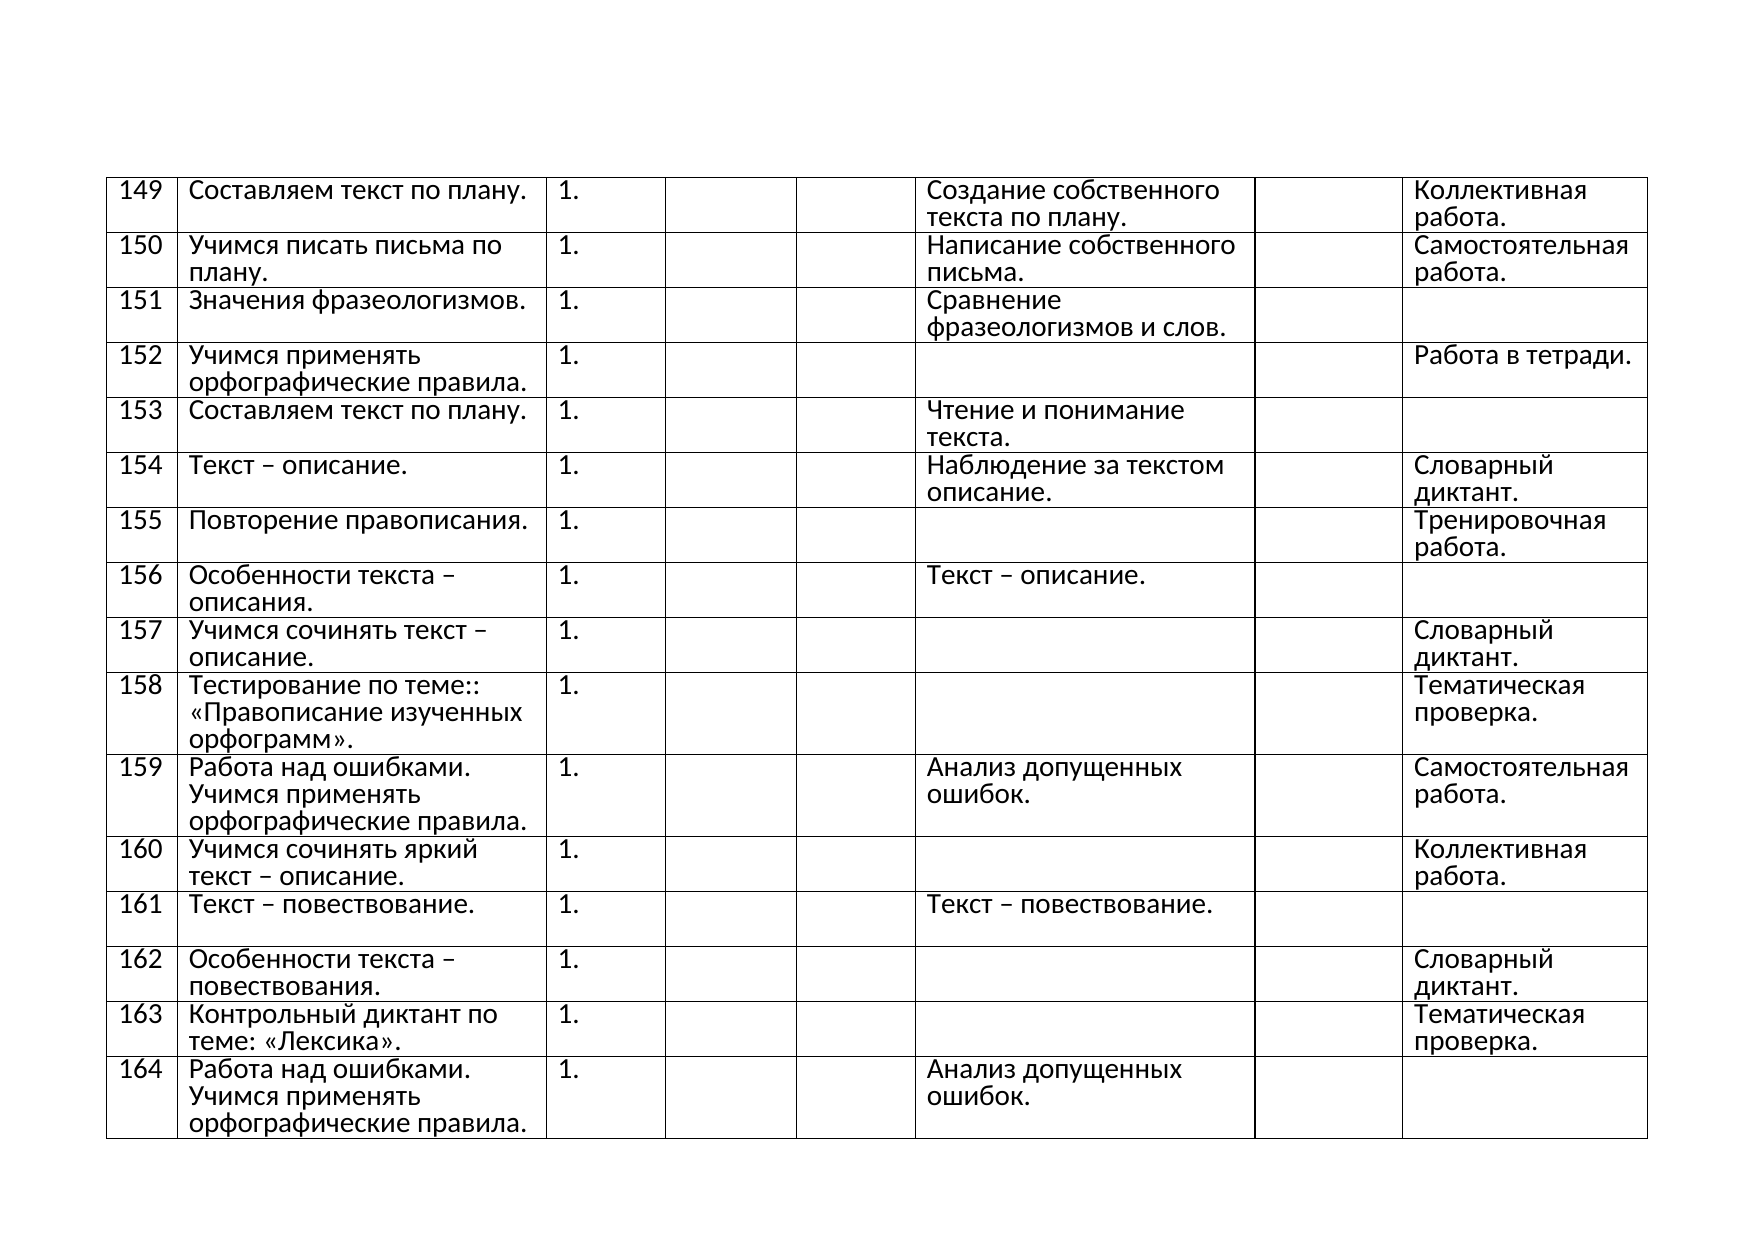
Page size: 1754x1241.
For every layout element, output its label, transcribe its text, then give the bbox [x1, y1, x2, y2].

table_cell Значения фразеологизмов. [178, 288, 546, 342]
table_cell [666, 233, 796, 287]
table_cell 1. [547, 1002, 665, 1056]
table_cell Тренировочная работа. [1403, 508, 1647, 562]
table_cell Особенности текста – описания. [178, 563, 546, 617]
table_cell [666, 947, 796, 1001]
table_cell Составляем текст по плану. [178, 178, 546, 232]
table_cell Текст – описание. [916, 563, 1254, 617]
table_cell 152 [107, 343, 177, 397]
table_cell 1. [547, 563, 665, 617]
table_cell [666, 673, 796, 754]
table_cell [797, 288, 915, 342]
table_cell [666, 453, 796, 507]
table_cell [797, 233, 915, 287]
table_cell 155 [107, 508, 177, 562]
table_cell Словарный диктант. [1403, 453, 1647, 507]
table_cell [1256, 343, 1402, 397]
table_cell 153 [107, 398, 177, 452]
table_cell [1256, 233, 1402, 287]
table_cell Работа в тетради. [1403, 343, 1647, 397]
table_cell 164 [107, 1057, 177, 1138]
table_cell [1256, 178, 1402, 232]
table_cell [797, 178, 915, 232]
table_cell [1403, 398, 1647, 452]
table_cell [916, 673, 1254, 754]
table_cell 1. [547, 673, 665, 754]
table_cell Текст – описание. [178, 453, 546, 507]
table_cell Повторение правописания. [178, 508, 546, 562]
table_cell [1256, 563, 1402, 617]
table_cell [797, 563, 915, 617]
table_cell [666, 892, 796, 946]
table_cell [666, 343, 796, 397]
table_cell Самостоятельная работа. [1403, 233, 1647, 287]
table_cell Работа над ошибками. Учимся применять орфографические правила. [178, 1057, 546, 1138]
table_cell [797, 618, 915, 672]
table_cell 150 [107, 233, 177, 287]
table_cell [666, 178, 796, 232]
table_cell Написание собственного письма. [916, 233, 1254, 287]
table_cell Коллективная работа. [1403, 178, 1647, 232]
table_cell [1256, 288, 1402, 342]
table_cell [1403, 892, 1647, 946]
table_cell Тематическая проверка. [1403, 1002, 1647, 1056]
table_cell [1403, 1057, 1647, 1138]
table_cell 162 [107, 947, 177, 1001]
table_cell 163 [107, 1002, 177, 1056]
table_cell [666, 563, 796, 617]
table_cell 157 [107, 618, 177, 672]
table_cell Учимся сочинять яркий текст – описание. [178, 837, 546, 891]
table_cell [1256, 892, 1402, 946]
table_cell Чтение и понимание текста. [916, 398, 1254, 452]
table_cell Учимся писать письма по плану. [178, 233, 546, 287]
table_cell Словарный диктант. [1403, 947, 1647, 1001]
table_cell [797, 892, 915, 946]
table_cell Коллективная работа. [1403, 837, 1647, 891]
table_cell [666, 398, 796, 452]
table_cell [797, 398, 915, 452]
table_cell Контрольный диктант по теме: «Лексика». [178, 1002, 546, 1056]
table_cell [1256, 618, 1402, 672]
table_cell [1256, 508, 1402, 562]
table_cell 1. [547, 508, 665, 562]
table_cell [797, 673, 915, 754]
table_cell Сравнение фразеологизмов и слов. [916, 288, 1254, 342]
table_cell Текст – повествование. [178, 892, 546, 946]
table_cell 1. [547, 1057, 665, 1138]
table_cell [666, 755, 796, 836]
table_cell Учимся применять орфографические правила. [178, 343, 546, 397]
table_cell [797, 1057, 915, 1138]
table_cell [666, 288, 796, 342]
table_cell [666, 618, 796, 672]
table_cell 149 [107, 178, 177, 232]
table_cell Анализ допущенных ошибок. [916, 1057, 1254, 1138]
table_cell 1. [547, 178, 665, 232]
table_cell Текст – повествование. [916, 892, 1254, 946]
table_cell [666, 508, 796, 562]
table_cell [797, 343, 915, 397]
table_cell [666, 1002, 796, 1056]
table_cell [916, 508, 1254, 562]
table_cell [916, 343, 1254, 397]
table_cell [1256, 673, 1402, 754]
table_cell [797, 755, 915, 836]
table_cell [1256, 947, 1402, 1001]
table_cell [1256, 1002, 1402, 1056]
table_cell Составляем текст по плану. [178, 398, 546, 452]
table_cell [1256, 453, 1402, 507]
table_cell 160 [107, 837, 177, 891]
table_cell 158 [107, 673, 177, 754]
table_cell [916, 618, 1254, 672]
table_cell [797, 837, 915, 891]
table_cell [1256, 755, 1402, 836]
table_cell 1. [547, 892, 665, 946]
table_cell [916, 837, 1254, 891]
table_cell 154 [107, 453, 177, 507]
table_cell [916, 1002, 1254, 1056]
table_cell [666, 1057, 796, 1138]
table_cell Анализ допущенных ошибок. [916, 755, 1254, 836]
table_cell [916, 947, 1254, 1001]
table_cell Создание собственного текста по плану. [916, 178, 1254, 232]
table_cell 156 [107, 563, 177, 617]
table_cell Особенности текста – повествования. [178, 947, 546, 1001]
table_cell 1. [547, 233, 665, 287]
table_cell [1256, 837, 1402, 891]
table_cell 151 [107, 288, 177, 342]
table_cell 1. [547, 947, 665, 1001]
table_cell 1. [547, 618, 665, 672]
table_cell 1. [547, 398, 665, 452]
table_cell [797, 453, 915, 507]
table_cell [1256, 398, 1402, 452]
table_cell 1. [547, 343, 665, 397]
table_cell Самостоятельная работа. [1403, 755, 1647, 836]
table_cell 161 [107, 892, 177, 946]
table_cell [1403, 288, 1647, 342]
table_cell [1403, 563, 1647, 617]
table_cell 1. [547, 453, 665, 507]
table_cell [1256, 1057, 1402, 1138]
table_cell 1. [547, 755, 665, 836]
table_cell Словарный диктант. [1403, 618, 1647, 672]
table_cell 1. [547, 288, 665, 342]
table_cell 1. [547, 837, 665, 891]
table_cell Наблюдение за текстом описание. [916, 453, 1254, 507]
table_cell Тематическая проверка. [1403, 673, 1647, 754]
table_cell 159 [107, 755, 177, 836]
table_cell [797, 1002, 915, 1056]
table_cell [797, 947, 915, 1001]
table_cell Учимся сочинять текст – описание. [178, 618, 546, 672]
table_cell [666, 837, 796, 891]
table_cell Тестирование по теме:: «Правописание изученных орфограмм». [178, 673, 546, 754]
table_cell Работа над ошибками. Учимся применять орфографические правила. [178, 755, 546, 836]
table_cell [797, 508, 915, 562]
